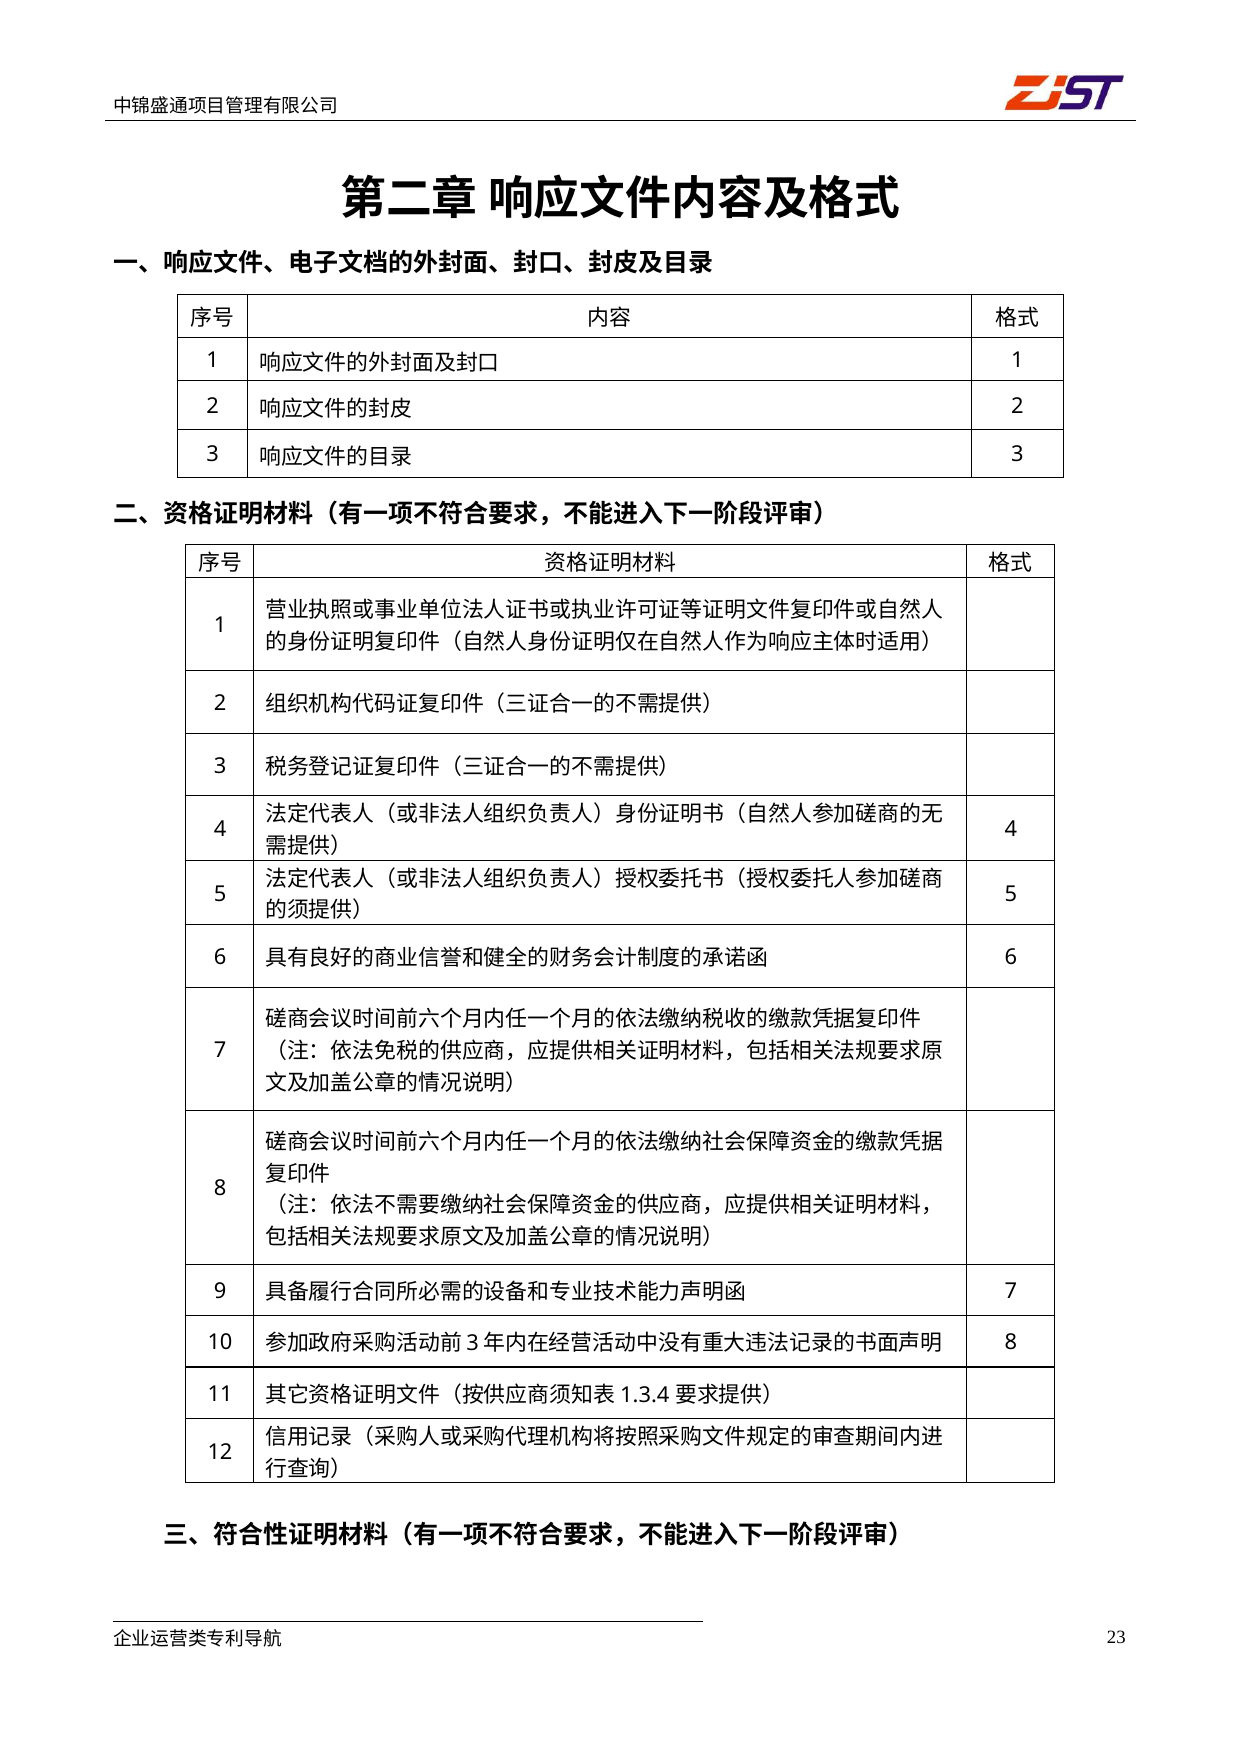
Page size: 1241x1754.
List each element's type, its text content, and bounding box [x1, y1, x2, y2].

table_cell 2 [972, 381, 1063, 428]
table_cell [967, 1111, 1054, 1263]
table_cell 响应文件的封皮 [248, 381, 971, 428]
table_cell 具备履行合同所必需的设备和专业技术能力声明函 [254, 1265, 966, 1315]
table_cell 法定代表人（或非法人组织负责人）授权委托书（授权委托人参加磋商的须提供） [254, 861, 966, 924]
table_header 序号 [186, 545, 253, 577]
table_cell 组织机构代码证复印件（三证合一的不需提供） [254, 671, 966, 733]
table_cell 8 [186, 1111, 253, 1263]
table_cell 2 [186, 671, 253, 733]
table_cell 4 [967, 796, 1054, 860]
table_cell 3 [178, 430, 247, 477]
table_cell 9 [186, 1265, 253, 1315]
table_cell 信用记录（采购人或采购代理机构将按照采购文件规定的审查期间内进行查询） [254, 1419, 966, 1482]
table_cell 其它资格证明文件（按供应商须知表 1.3.4 要求提供） [254, 1368, 966, 1418]
text 一、响应文件、电子文档的外封面、封口、封皮及目录 [113, 228, 1127, 294]
table_cell 响应文件的目录 [248, 430, 971, 477]
table_header 序号 [178, 295, 247, 337]
table_cell 7 [186, 988, 253, 1110]
table_cell 6 [967, 925, 1054, 987]
table_cell [967, 734, 1054, 795]
table_cell 1 [972, 338, 1063, 380]
table_cell [967, 1368, 1054, 1418]
table_cell [967, 671, 1054, 733]
table_cell 响应文件的外封面及封口 [248, 338, 971, 380]
table_cell 6 [186, 925, 253, 987]
table_cell 参加政府采购活动前3年内在经营活动中没有重大违法记录的书面声明 [254, 1316, 966, 1366]
table_cell 12 [186, 1419, 253, 1482]
subtitle 第二章 响应文件内容及格式 [113, 161, 1127, 228]
table_cell 3 [186, 734, 253, 795]
text 二、资格证明材料（有一项不符合要求，不能进入下一阶段评审） [113, 478, 1127, 544]
table_cell 10 [186, 1316, 253, 1366]
table_cell 4 [186, 796, 253, 860]
table_cell 3 [972, 430, 1063, 477]
table_cell 具有良好的商业信誉和健全的财务会计制度的承诺函 [254, 925, 966, 987]
table_cell 5 [967, 861, 1054, 924]
table_cell 法定代表人（或非法人组织负责人）身份证明书（自然人参加磋商的无需提供） [254, 796, 966, 860]
table_cell 1 [178, 338, 247, 380]
table_cell 磋商会议时间前六个月内任一个月的依法缴纳社会保障资金的缴款凭据复印件 （注：依法不需要缴纳社会保障资金的供应商，应提供相关证明材料，包括相关法规要求原文及加盖公章的情况说明） [254, 1111, 966, 1263]
table_cell 磋商会议时间前六个月内任一个月的依法缴纳税收的缴款凭据复印件 （注：依法免税的供应商，应提供相关证明材料，包括相关法规要求原文及加盖公章的情况说明） [254, 988, 966, 1110]
table_cell [967, 988, 1054, 1110]
table_header 格式 [967, 545, 1054, 577]
text 三、符合性证明材料（有一项不符合要求，不能进入下一阶段评审） [113, 1500, 1127, 1566]
table_cell 11 [186, 1368, 253, 1418]
table_cell 1 [186, 578, 253, 670]
table_cell 税务登记证复印件（三证合一的不需提供） [254, 734, 966, 795]
table_cell 5 [186, 861, 253, 924]
table_header 格式 [972, 295, 1063, 337]
picture [1001, 71, 1124, 110]
table_cell [967, 578, 1054, 670]
table_cell 7 [967, 1265, 1054, 1315]
table_header 资格证明材料 [254, 545, 966, 577]
table_cell 8 [967, 1316, 1054, 1366]
table_cell 营业执照或事业单位法人证书或执业许可证等证明文件复印件或自然人的身份证明复印件（自然人身份证明仅在自然人作为响应主体时适用） [254, 578, 966, 670]
table_header 内容 [248, 295, 971, 337]
table_cell 2 [178, 381, 247, 428]
table_cell [967, 1419, 1054, 1482]
